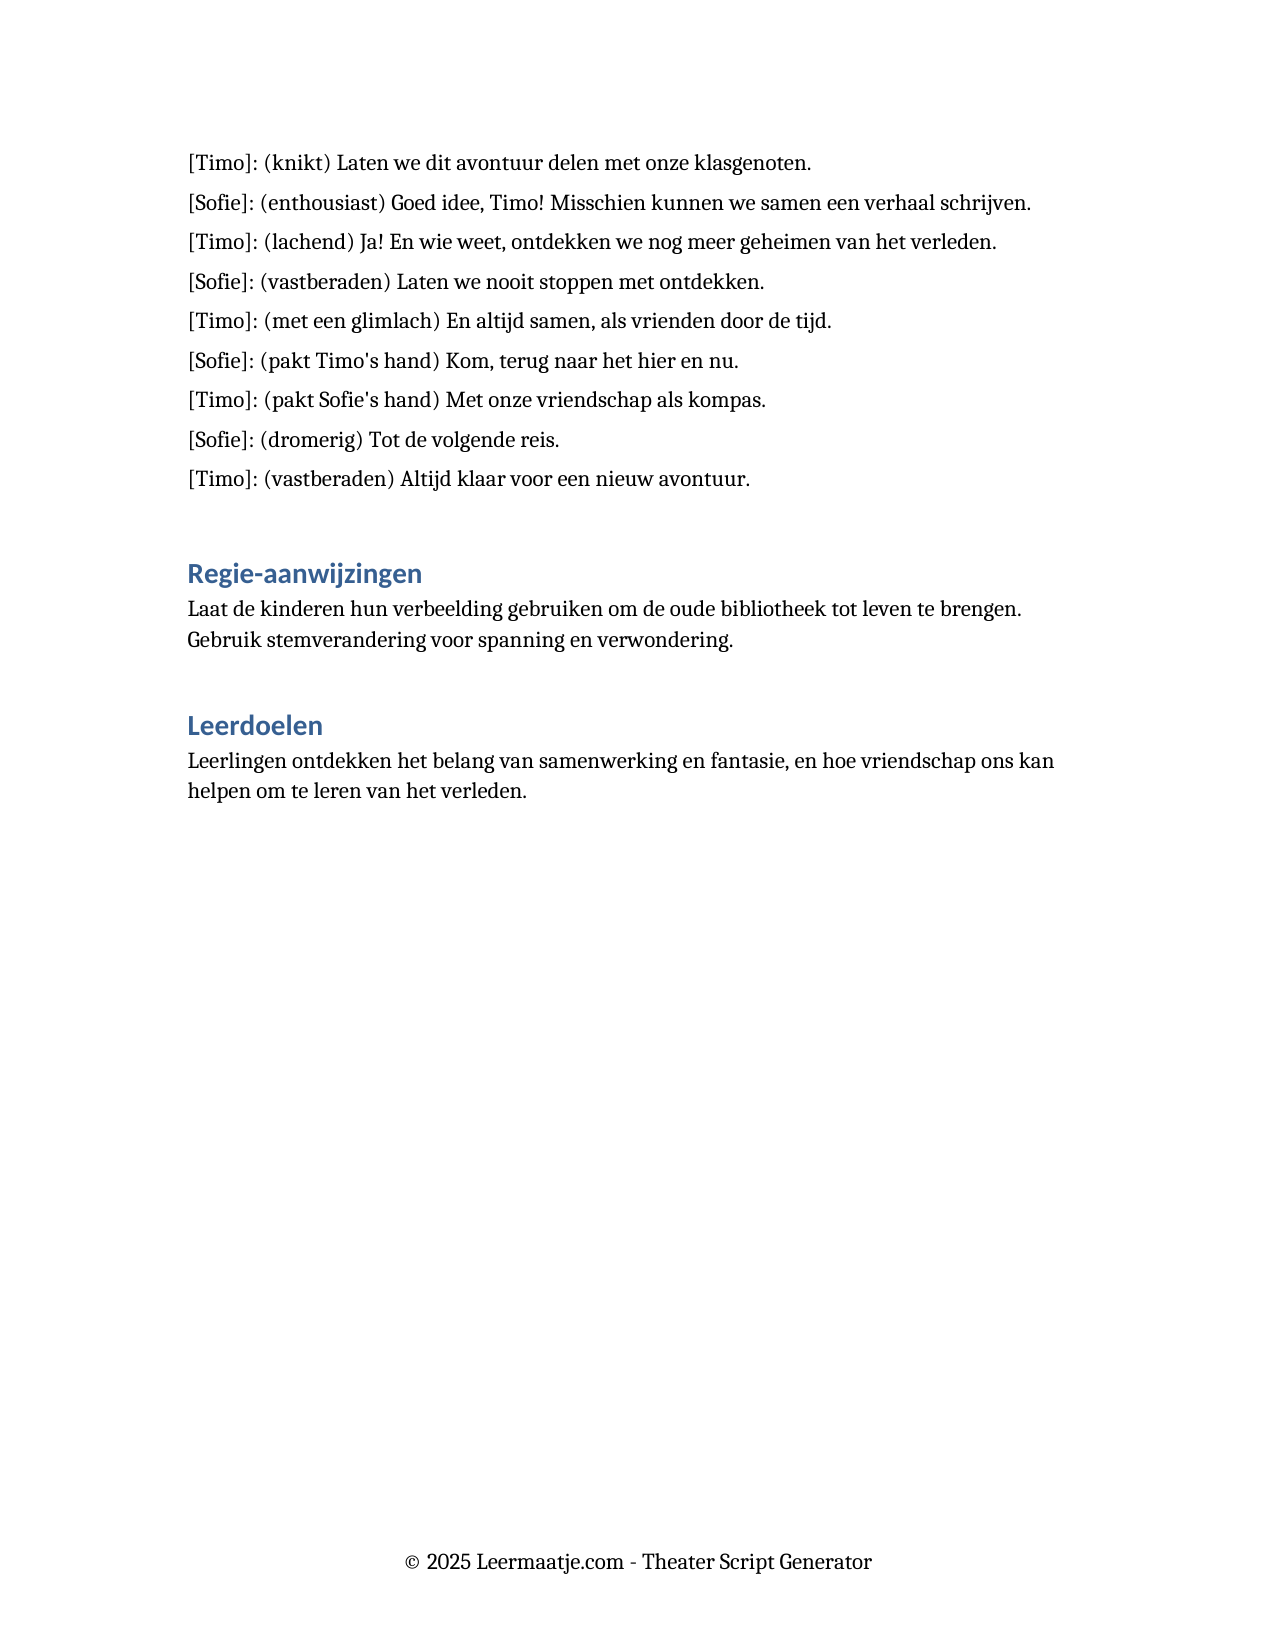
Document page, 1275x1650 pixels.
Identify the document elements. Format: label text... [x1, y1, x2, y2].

subtitle Regie-aanwijzingen [187, 555, 1087, 591]
text Laat de kinderen hun verbeelding gebruiken om de oude bibliotheek tot leven te brengen. Gebruik stemverandering voor spanning en verwondering. [187, 596, 1087, 653]
text Leerlingen ontdekken het belang van samenwerking en fantasie, en hoe vriendschap ons kan helpen om te leren van het verleden. [187, 748, 1087, 804]
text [187, 150, 1087, 492]
subtitle Leerdoelen [187, 707, 1087, 742]
